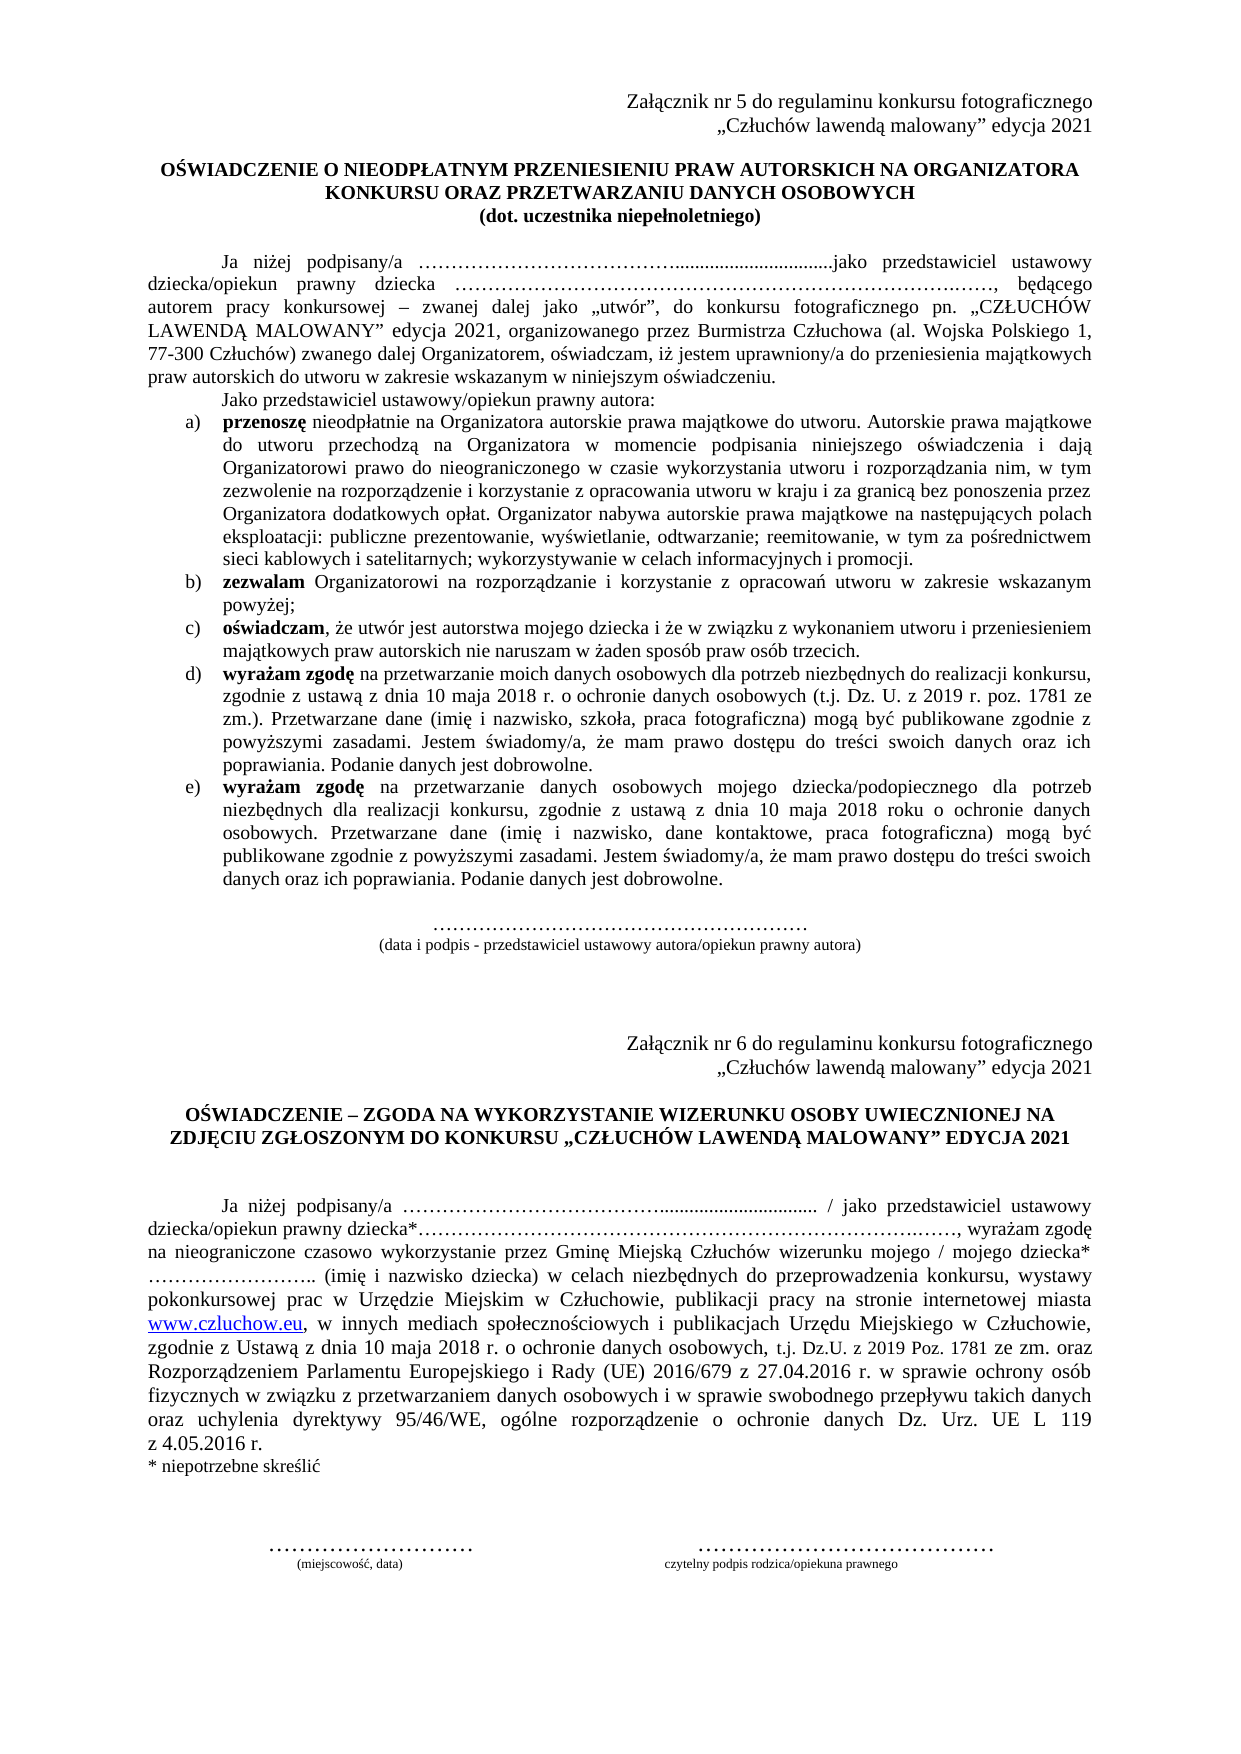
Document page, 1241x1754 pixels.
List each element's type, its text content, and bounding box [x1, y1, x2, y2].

text (data i podpis - przedstawiciel ustawowy autora/opiekun prawny autora) [148, 935, 1093, 954]
list wyrażam zgodę na przetwarzanie danych osobowych mojego dziecka/podopiecznego dla potrzeb niezbędnych dla realizacji konkursu, zgodnie z ustawą z dnia 10 maja 2018 roku o ochronie danych osobowych. Przetwarzane dane (imię i nazwisko, dane kontaktowe, praca fotograficzna) mogą być publikowane zgodnie z powyższymi zasadami. Jestem świadomy/a, że mam prawo dostępu do treści swoich danych oraz ich poprawiania. Podanie danych jest dobrowolne. [185, 776, 1093, 889]
text Załącznik nr 6 do regulaminu konkursu fotograficznego [148, 1031, 1093, 1055]
text Jako przedstawiciel ustawowy/opiekun prawny autora: [148, 388, 1093, 411]
text „Człuchów lawendą malowany” edycja 2021 [148, 113, 1093, 137]
text OŚWIADCZENIE O NIEODPŁATNYM PRZENIESIENIU PRAW AUTORSKICH NA ORGANIZATORA KONKURSU ORAZ PRZETWARZANIU DANYCH OSOBOWYCH [148, 158, 1093, 204]
text ……………………… ………………………………… [148, 1530, 1093, 1556]
text „Człuchów lawendą malowany” edycja 2021 [295, 1055, 1093, 1079]
list zezwalam Organizatorowi na rozporządzanie i korzystanie z opracowań utworu w zakresie wskazanym powyżej; [185, 570, 1093, 616]
text OŚWIADCZENIE – ZGODA NA WYKORZYSTANIE WIZERUNKU OSOBY UWIECZNIONEJ NA ZDJĘCIU ZGŁOSZONYM DO KONKURSU „CZŁUCHÓW LAWENDĄ MALOWANY” EDYCJA 2021 [148, 1103, 1093, 1149]
text (dot. uczestnika niepełnoletniego) [148, 204, 1093, 227]
text (miejscowość, data) czytelny podpis rodzica/opiekuna prawnego [148, 1556, 1093, 1582]
text Ja niżej podpisany/a …………………………………................................ / jako przedstawiciel ustawowy dziecka/opiekun prawny dziecka*………………………………………………………………….……, wyrażam zgodę na nieograniczone czasowo wykorzystanie przez Gminę Miejską Człuchów wizerunku mojego / mojego dziecka* …………………….. (imię i nazwisko dziecka) w celach niezbędnych do przeprowadzenia konkursu, wystawy pokonkursowej prac w Urzędzie Miejskim w Człuchowie, publikacji pracy na stronie internetowej miasta www.czluchow.eu, w innych mediach społecznościowych i publikacjach Urzędu Miejskiego w Człuchowie, zgodnie z Ustawą z dnia 10 maja 2018 r. o ochronie danych osobowych, t.j. Dz.U. z 2019 Poz. 1781 ze zm. oraz Rozporządzeniem Parlamentu Europejskiego i Rady (UE) 2016/679 z 27.04.2016 r. w sprawie ochrony osób fizycznych w związku z przetwarzaniem danych osobowych i w sprawie swobodnego przepływu takich danych oraz uchylenia dyrektywy 95/46/WE, ogólne rozporządzenie o ochronie danych Dz. Urz. UE L 119 z 4.05.2016 r. [148, 1194, 1093, 1455]
text ………………………………………………… [148, 912, 1093, 935]
text * niepotrzebne skreślić [148, 1455, 1093, 1477]
text Ja niżej podpisany/a …………………………………................................jako przedstawiciel ustawowy dziecka/opiekun prawny dziecka ………………………………………………………………….……, będącego autorem pracy konkursowej – zwanej dalej jako „utwór”, do konkursu fotograficznego pn. „CZŁUCHÓW LAWENDĄ MALOWANY” edycja 2021, organizowanego przez Burmistrza Człuchowa (al. Wojska Polskiego 1, 77-300 Człuchów) zwanego dalej Organizatorem, oświadczam, iż jestem uprawniony/a do przeniesienia majątkowych praw autorskich do utworu w zakresie wskazanym w niniejszym oświadczeniu. [148, 249, 1093, 388]
list wyrażam zgodę na przetwarzanie moich danych osobowych dla potrzeb niezbędnych do realizacji konkursu, zgodnie z ustawą z dnia 10 maja 2018 r. o ochronie danych osobowych (t.j. Dz. U. z 2019 r. poz. 1781 ze zm.). Przetwarzane dane (imię i nazwisko, szkoła, praca fotograficzna) mogą być publikowane zgodnie z powyższymi zasadami. Jestem świadomy/a, że mam prawo dostępu do treści swoich danych oraz ich poprawiania. Podanie danych jest dobrowolne. [185, 661, 1093, 776]
list przenoszę nieodpłatnie na Organizatora autorskie prawa majątkowe do utworu. Autorskie prawa majątkowe do utworu przechodzą na Organizatora w momencie podpisania niniejszego oświadczenia i dają Organizatorowi prawo do nieograniczonego w czasie wykorzystania utworu i rozporządzania nim, w tym zezwolenie na rozporządzenie i korzystanie z opracowania utworu w kraju i za granicą bez ponoszenia przez Organizatora dodatkowych opłat. Organizator nabywa autorskie prawa majątkowe na następujących polach eksploatacji: publiczne prezentowanie, wyświetlanie, odtwarzanie; reemitowanie, w tym za pośrednictwem sieci kablowych i satelitarnych; wykorzystywanie w celach informacyjnych i promocji. [185, 411, 1093, 570]
text Załącznik nr 5 do regulaminu konkursu fotograficznego [148, 89, 1093, 113]
list oświadczam, że utwór jest autorstwa mojego dziecka i że w związku z wykonaniem utworu i przeniesieniem majątkowych praw autorskich nie naruszam w żaden sposób praw osób trzecich. [185, 616, 1093, 661]
